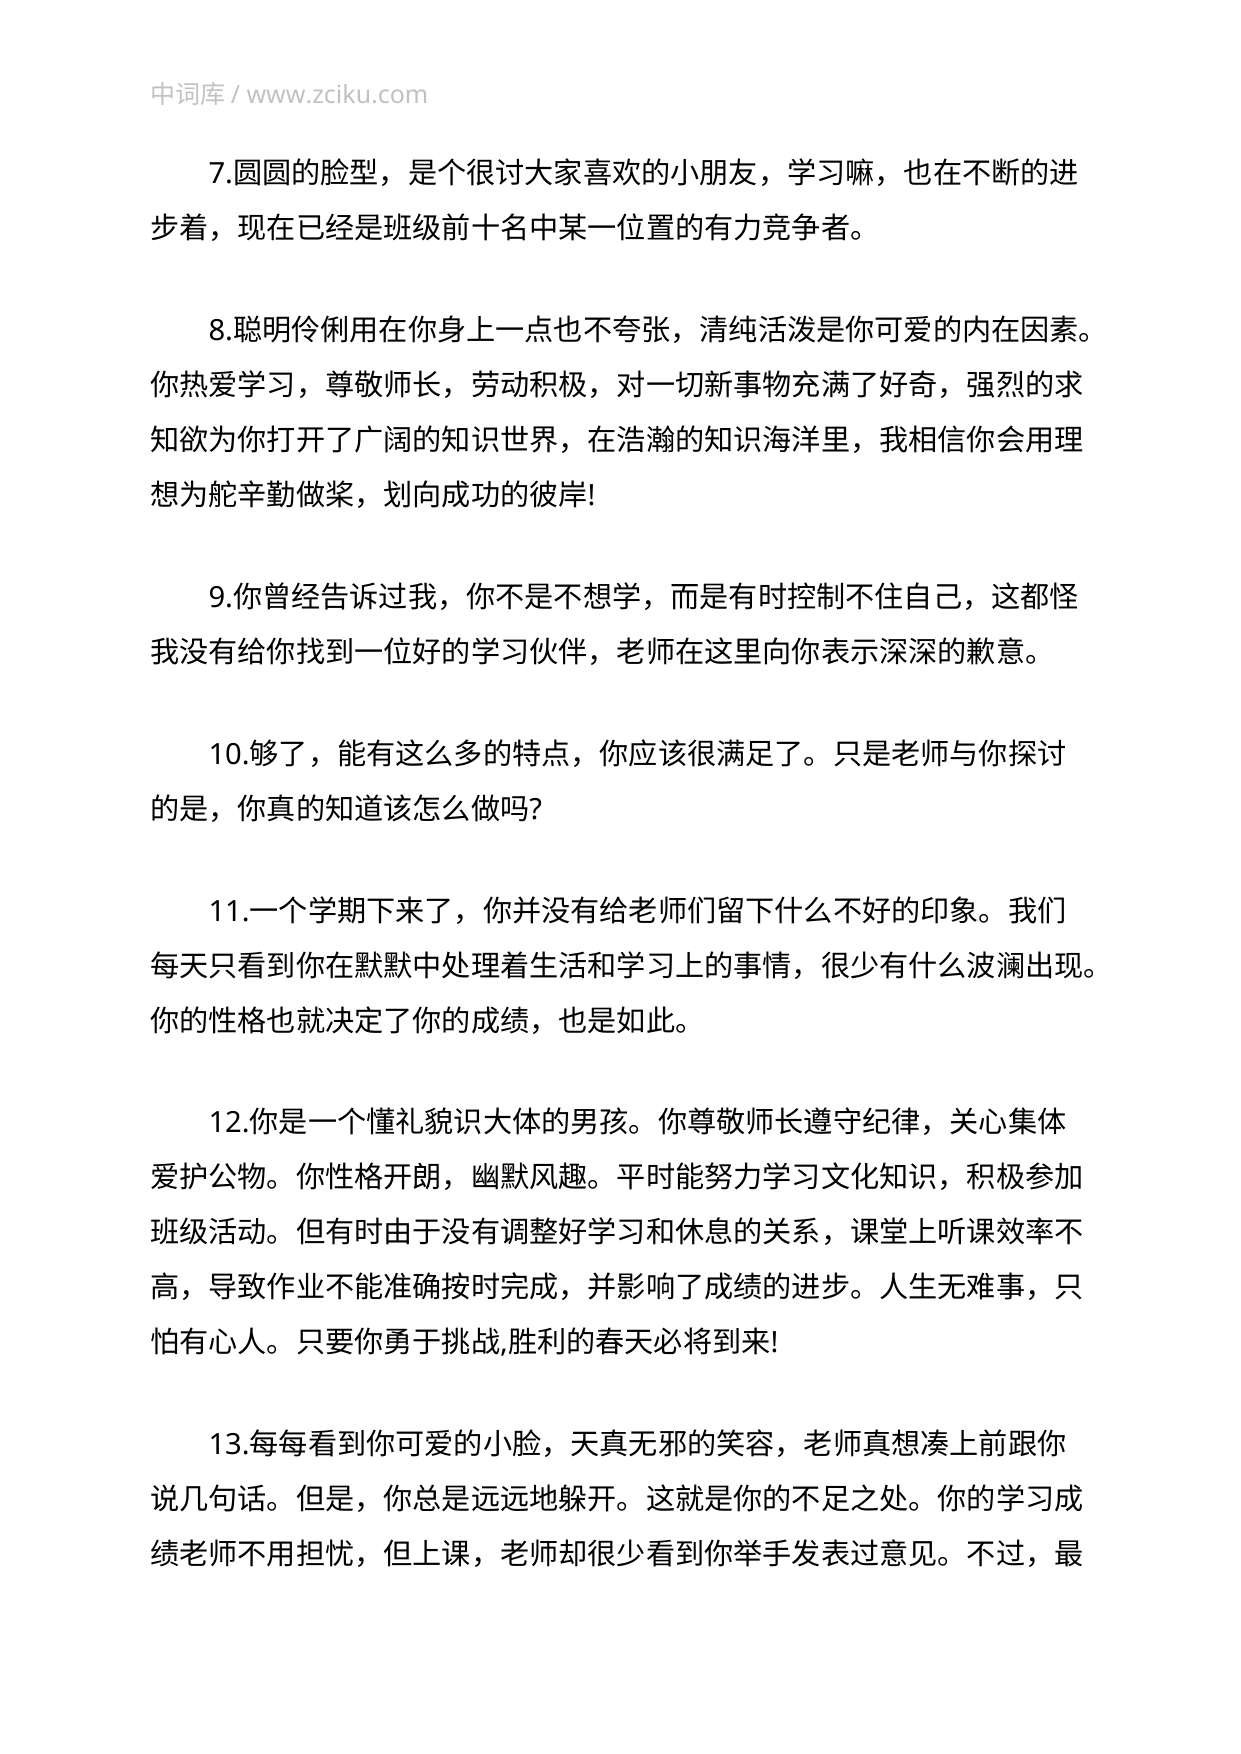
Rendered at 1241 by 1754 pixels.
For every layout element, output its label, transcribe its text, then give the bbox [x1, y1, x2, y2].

text 11.一个学期下来了，你并没有给老师们留下什么不好的印象。我们每天只看到你在默默中处理着生活和学习上的事情，很少有什么波澜出现。你的性格也就决定了你的成绩，也是如此。 [150, 887, 1090, 1039]
text 7.圆圆的脸型，是个很讨大家喜欢的小朋友，学习嘛，也在不断的进步着，现在已经是班级前十名中某一位置的有力竞争者。 [150, 150, 1090, 247]
text 12.你是一个懂礼貌识大体的男孩。你尊敬师长遵守纪律，关心集体爱护公物。你性格开朗，幽默风趣。平时能努力学习文化知识，积极参加班级活动。但有时由于没有调整好学习和休息的关系，课堂上听课效率不高，导致作业不能准确按时完成，并影响了成绩的进步。人生无难事，只怕有心人。只要你勇于挑战,胜利的春天必将到来! [150, 1099, 1090, 1361]
text 10.够了，能有这么多的特点，你应该很满足了。只是老师与你探讨的是，你真的知道该怎么做吗? [150, 730, 1090, 828]
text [150, 1421, 1090, 1573]
text 8.聪明伶俐用在你身上一点也不夸张，清纯活泼是你可爱的内在因素。你热爱学习，尊敬师长，劳动积极，对一切新事物充满了好奇，强烈的求知欲为你打开了广阔的知识世界，在浩瀚的知识海洋里，我相信你会用理想为舵辛勤做桨，划向成功的彼岸! [150, 307, 1090, 514]
text 9.你曾经告诉过我，你不是不想学，而是有时控制不住自己，这都怪我没有给你找到一位好的学习伙伴，老师在这里向你表示深深的歉意。 [150, 573, 1090, 671]
